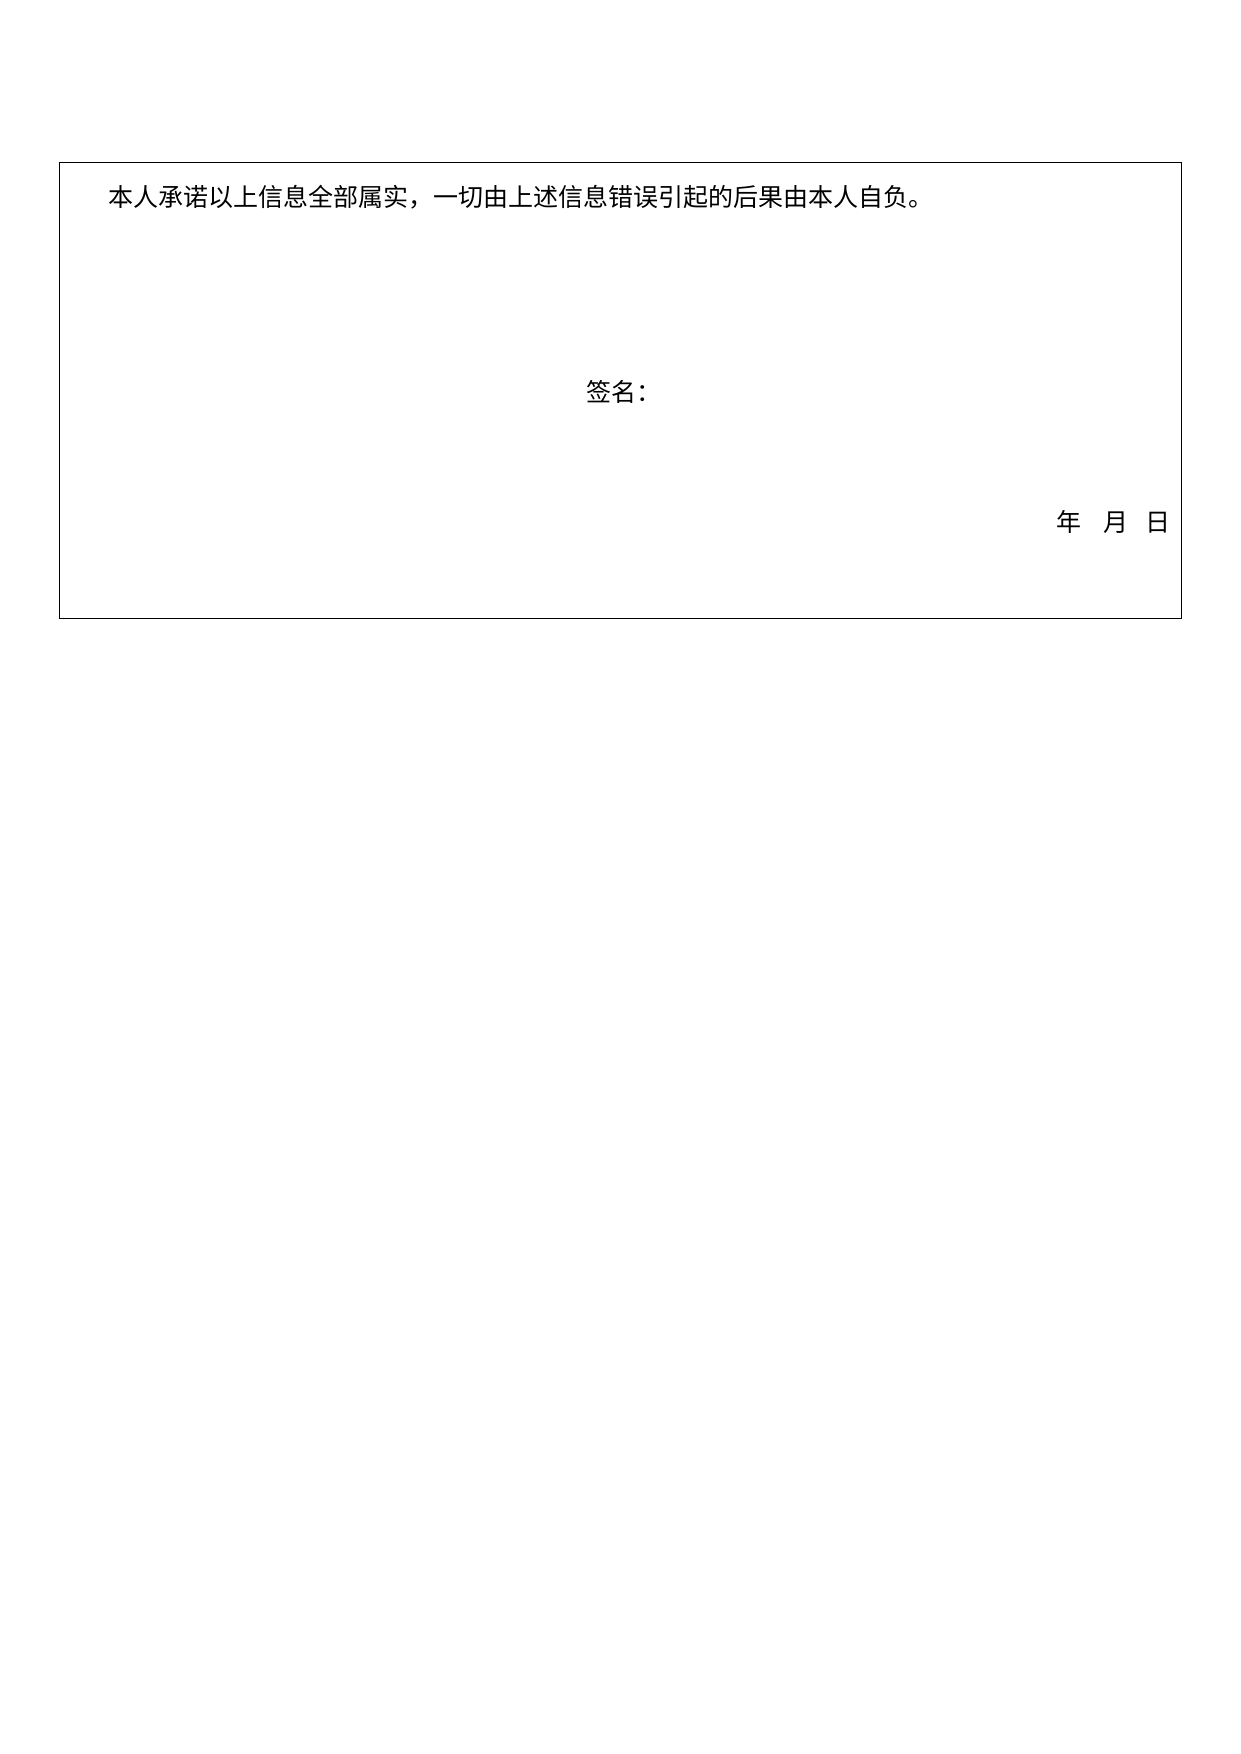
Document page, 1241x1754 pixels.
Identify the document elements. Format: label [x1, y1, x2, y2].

table_cell [60, 163, 1181, 618]
